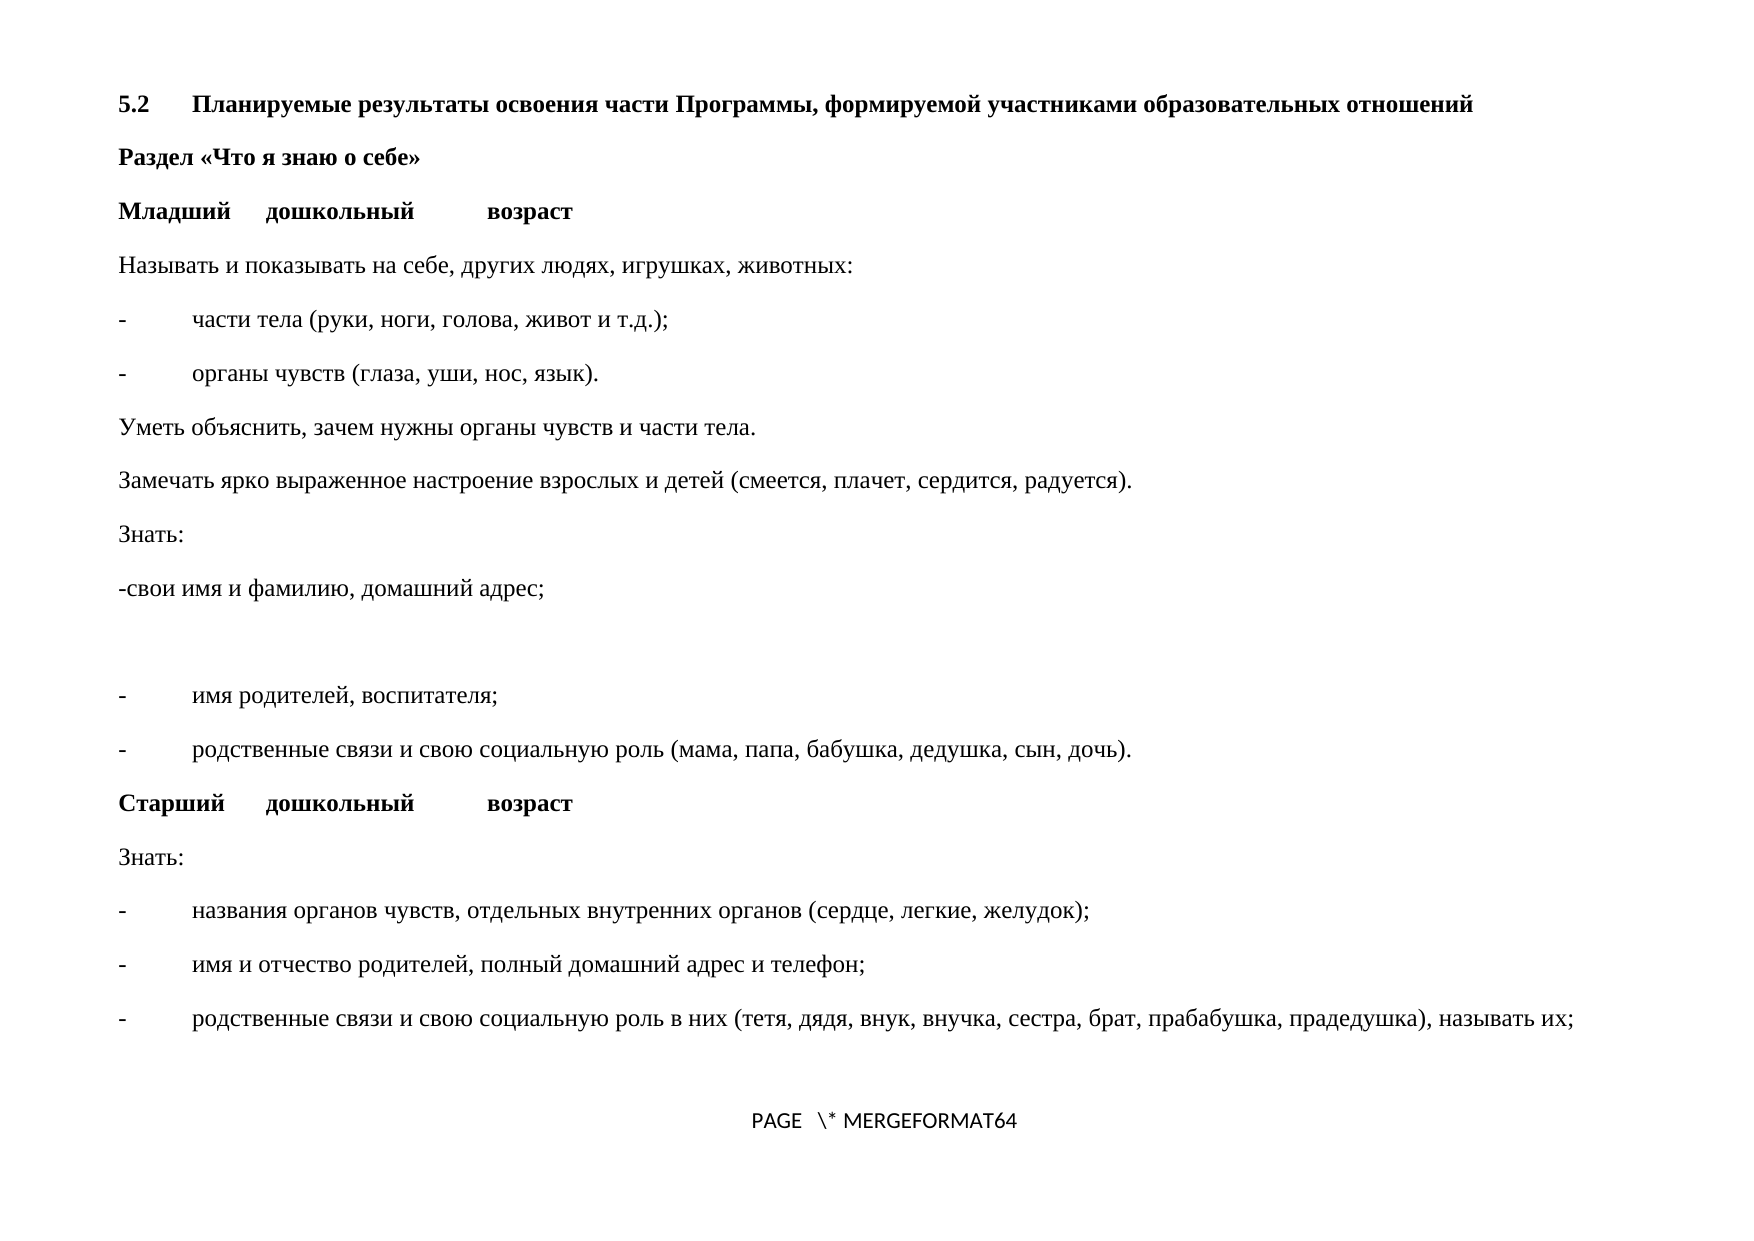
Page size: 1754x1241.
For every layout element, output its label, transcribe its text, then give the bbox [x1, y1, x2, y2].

text Называть и показывать на себе, других людях, игрушках, животных: [118, 250, 1651, 279]
text - родственные связи и свою социальную роль (мама, папа, бабушка, дедушка, сын, дочь). [118, 734, 1651, 763]
text - имя и отчество родителей, полный домашний адрес и телефон; [118, 949, 1651, 978]
text Раздел «Что я знаю о себе» [118, 142, 1651, 171]
text - названия органов чувств, отдельных внутренних органов (сердце, легкие, желудок); [118, 896, 1651, 924]
text Младший дошкольный возраст [118, 196, 1651, 225]
text Знать: [118, 842, 1651, 871]
text -свои имя и фамилию, домашний адрес; [118, 573, 1651, 602]
text Замечать ярко выраженное настроение взрослых и детей (смеется, плачет, сердится, радуется). [118, 466, 1651, 494]
text 5.2 Планируемые результаты освоения части Программы, формируемой участниками образовательных отношений [118, 89, 1651, 117]
text - части тела (руки, ноги, голова, живот и т.д.); [118, 304, 1651, 333]
text - родственные связи и свою социальную роль в них (тетя, дядя, внук, внучка, сестра, брат, прабабушка, прадедушка), называть их; [118, 1003, 1651, 1032]
text Старший дошкольный возраст [118, 788, 1651, 817]
text - имя родителей, воспитателя; [118, 680, 1651, 709]
text - органы чувств (глаза, уши, нос, язык). [118, 358, 1651, 387]
text Знать: [118, 519, 1651, 548]
text Уметь объяснить, зачем нужны органы чувств и части тела. [118, 412, 1651, 441]
